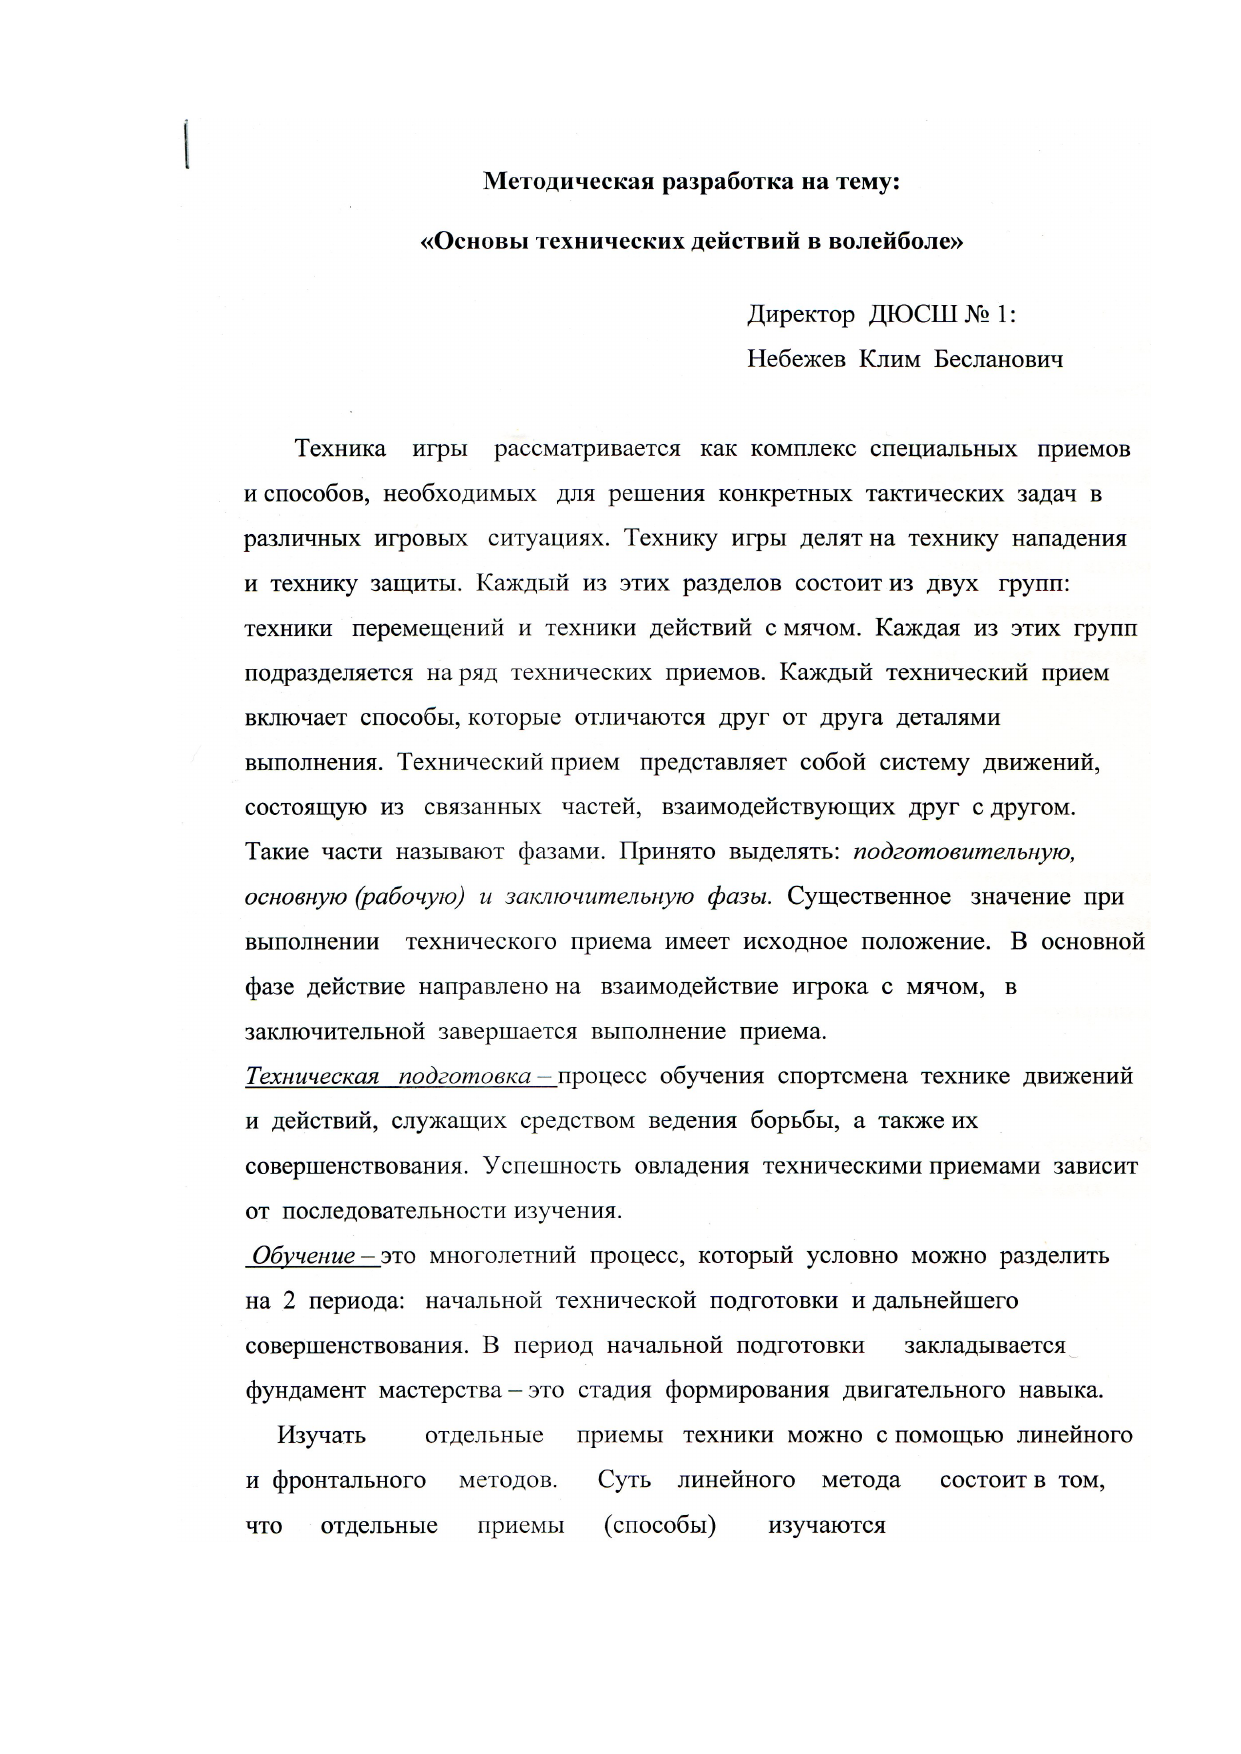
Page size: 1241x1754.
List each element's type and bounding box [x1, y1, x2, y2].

picture [177, 118, 1151, 1542]
